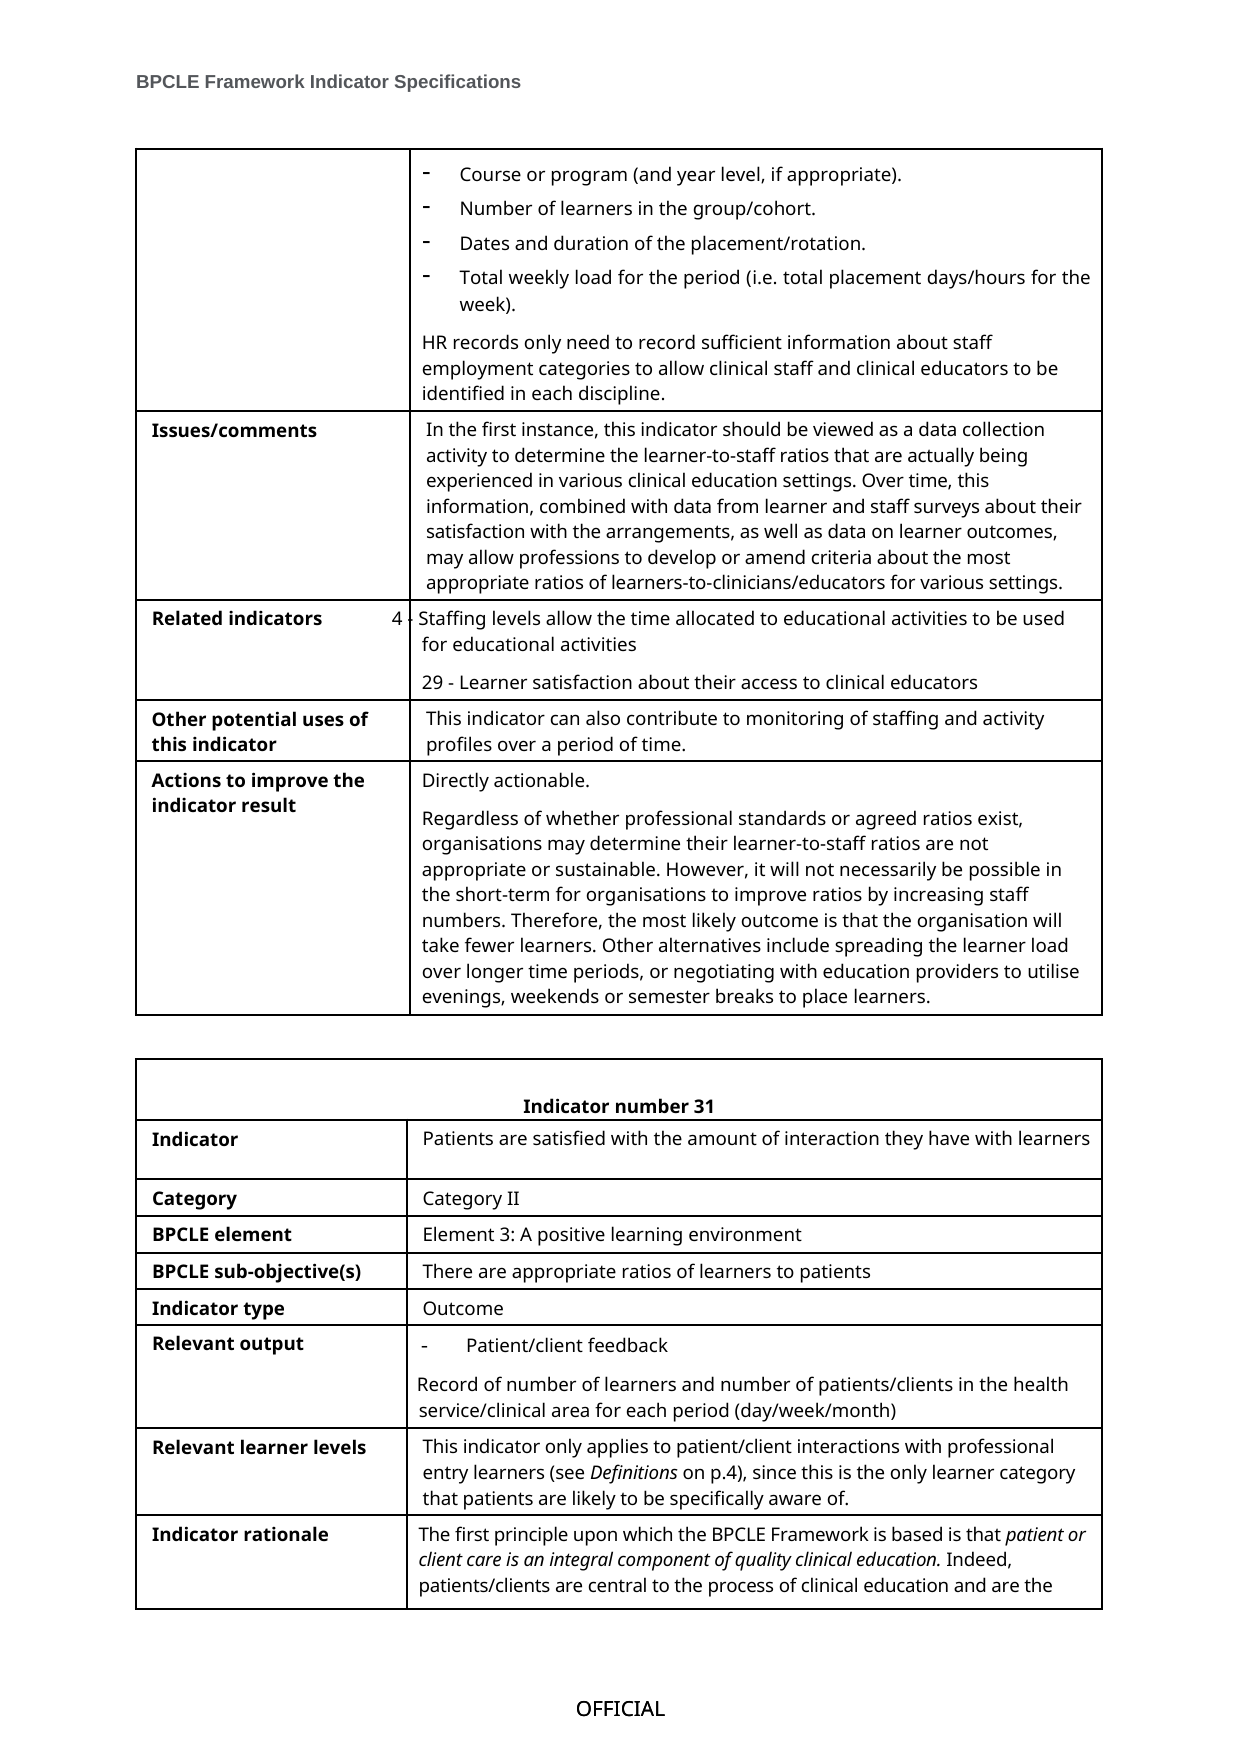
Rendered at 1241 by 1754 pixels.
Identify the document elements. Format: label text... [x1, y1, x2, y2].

table_cell Directly actionable. Regardless of whether professional standards or agreed ratios exist, organisations may determine their learner-to-staff ratios are not appropriate or sustainable. However, it will not necessarily be possible in the short-term for organisations to improve ratios by increasing staff numbers. Therefore, the most likely outcome is that the organisation will take fewer learners. Other alternatives include spreading the learner load over longer time periods, or negotiating with education providers to utilise evenings, weekends or semester breaks to place learners. [411, 762, 1101, 1014]
table_cell Category [137, 1180, 406, 1215]
table_cell Indicator [137, 1121, 406, 1178]
table_cell BPCLE sub-objective(s) [137, 1254, 406, 1288]
table_cell In the first instance, this indicator should be viewed as a data collection activity to determine the learner-to-staff ratios that are actually being experienced in various clinical education settings. Over time, this information, combined with data from learner and staff surveys about their satisfaction with the arrangements, as well as data on learner outcomes, may allow professions to develop or amend criteria about the most appropriate ratios of learners-to-clinicians/educators for various settings. [411, 412, 1101, 599]
table_cell Category II [408, 1180, 1101, 1215]
table_cell - Patient/client feedback - Record of number of learners and number of patients/clients in the health service/clinical area for each period (day/week/month) [408, 1326, 1101, 1427]
table_cell Issues/comments [137, 412, 409, 599]
table_cell This indicator only applies to patient/client interactions with professional entry learners (see Definitions on p.4), since this is the only learner category that patients are likely to be specifically aware of. [408, 1429, 1101, 1514]
table_cell Related indicators [137, 601, 409, 699]
table_cell 4 - Staffing levels allow the time allocated to educational activities to be used for educational activities 29 - Learner satisfaction about their access to clinical educators [411, 601, 1101, 699]
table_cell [411, 150, 1101, 409]
table_cell Indicator rationale [137, 1516, 406, 1608]
table_cell Patients are satisfied with the amount of interaction they have with learners [408, 1121, 1101, 1178]
table_cell Relevant output [137, 1326, 406, 1427]
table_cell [408, 1516, 1101, 1608]
table_cell Indicator type [137, 1290, 406, 1324]
table_cell There are appropriate ratios of learners to patients [408, 1254, 1101, 1288]
table_cell BPCLE element [137, 1217, 406, 1252]
table_cell Relevant learner levels [137, 1429, 406, 1514]
table_cell Actions to improve the indicator result [137, 762, 409, 1014]
table_cell Element 3: A positive learning environment [408, 1217, 1101, 1252]
table_header Indicator number 31 [137, 1060, 1101, 1118]
table_cell Outcome [408, 1290, 1101, 1324]
table_cell This indicator can also contribute to monitoring of staffing and activity profiles over a period of time. [411, 701, 1101, 760]
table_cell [137, 150, 409, 409]
table_cell Other potential uses of this indicator [137, 701, 409, 760]
